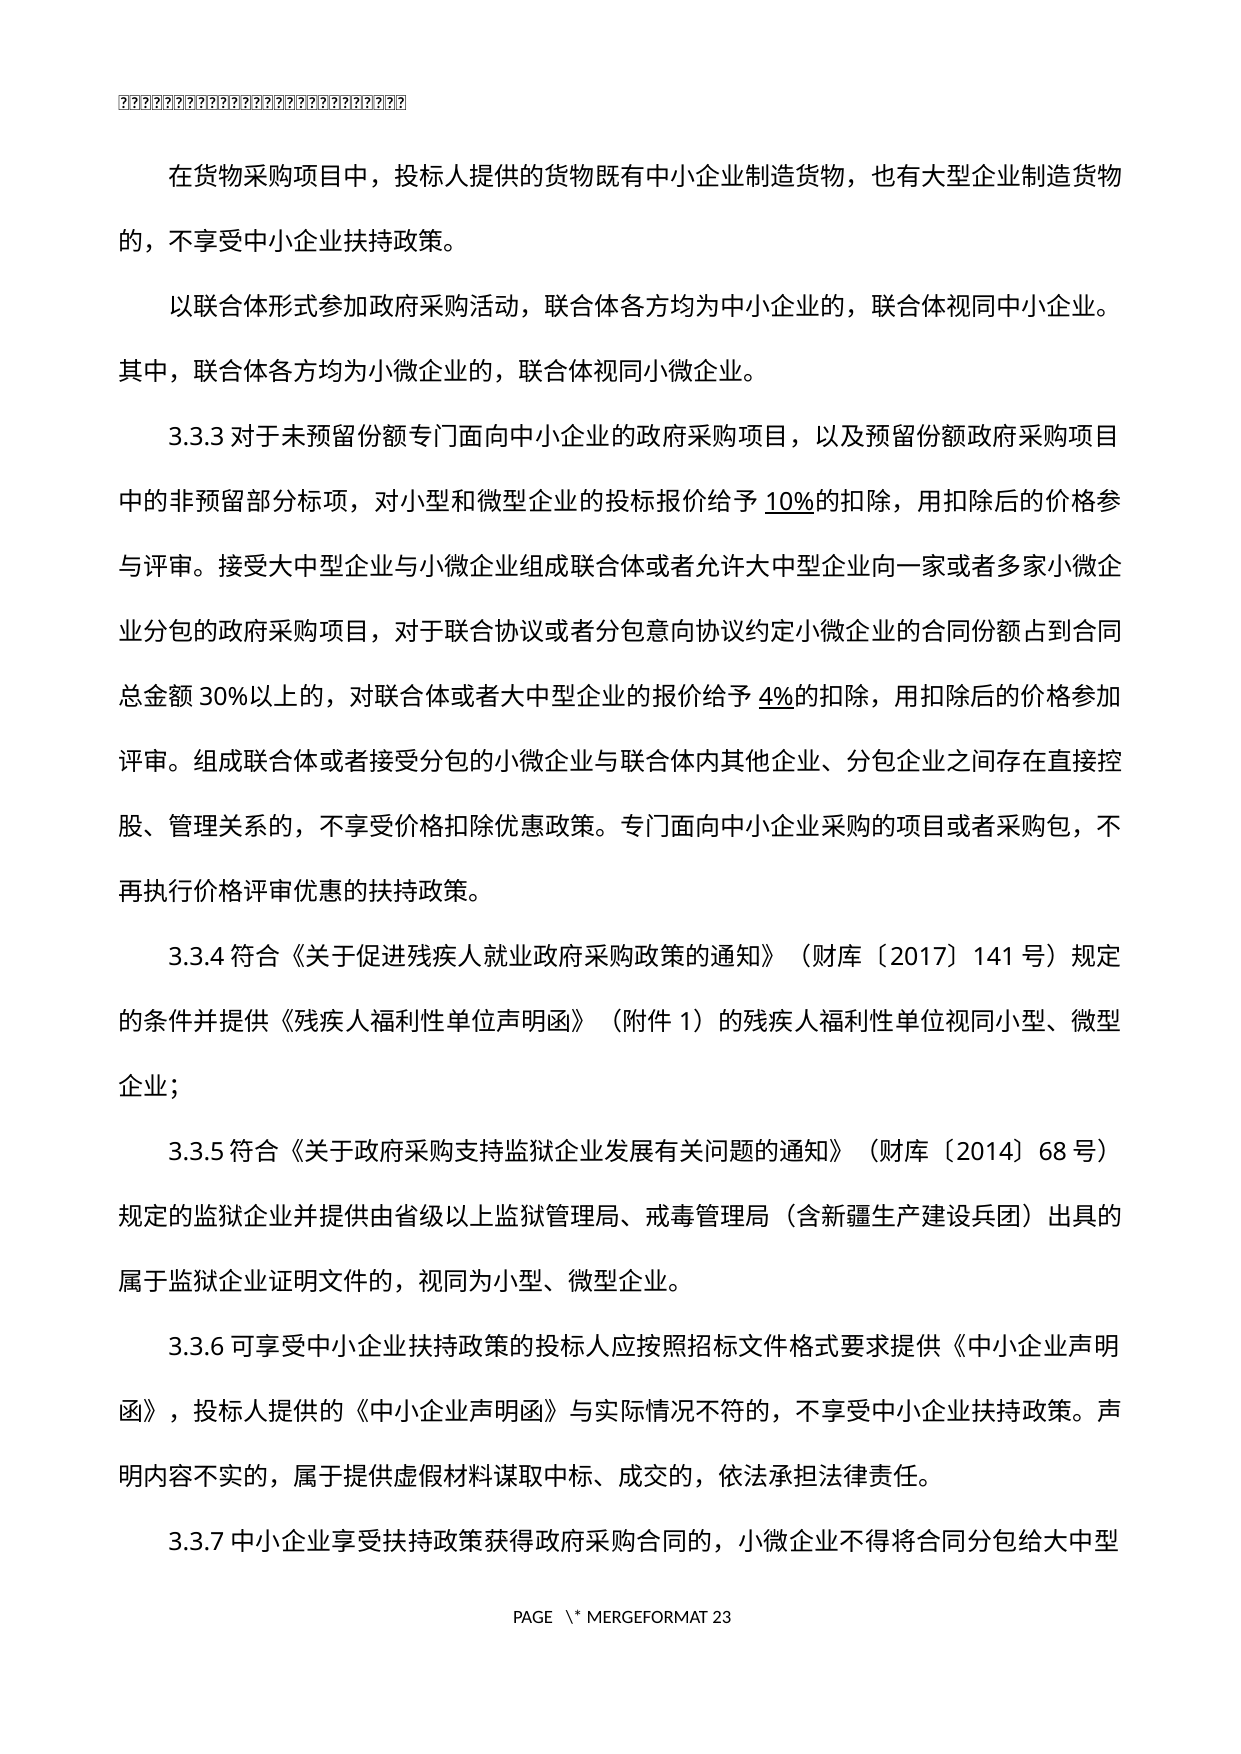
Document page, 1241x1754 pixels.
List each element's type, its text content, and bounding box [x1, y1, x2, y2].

text 以联合体形式参加政府采购活动，联合体各方均为中小企业的，联合体视同中小企业。其中，联合体各方均为小微企业的，联合体视同小微企业。 [118, 272, 1122, 402]
text 3.3.6可享受中小企业扶持政策的投标人应按照招标文件格式要求提供《中小企业声明函》，投标人提供的《中小企业声明函》与实际情况不符的，不享受中小企业扶持政策。声明内容不实的，属于提供虚假材料谋取中标、成交的，依法承担法律责任。 [118, 1312, 1122, 1507]
text 3.3.3对于未预留份额专门面向中小企业的政府采购项目，以及预留份额政府采购项目中的非预留部分标项，对小型和微型企业的投标报价给予10%的扣除，用扣除后的价格参与评审。接受大中型企业与小微企业组成联合体或者允许大中型企业向一家或者多家小微企业分包的政府采购项目，对于联合协议或者分包意向协议约定小微企业的合同份额占到合同总金额30%以上的，对联合体或者大中型企业的报价给予4%的扣除，用扣除后的价格参加评审。组成联合体或者接受分包的小微企业与联合体内其他企业、分包企业之间存在直接控股、管理关系的，不享受价格扣除优惠政策。专门面向中小企业采购的项目或者采购包，不再执行价格评审优惠的扶持政策。 [118, 402, 1122, 922]
text 在货物采购项目中，投标人提供的货物既有中小企业制造货物，也有大型企业制造货物的，不享受中小企业扶持政策。 [118, 142, 1122, 272]
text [118, 1507, 1122, 1572]
text 3.3.5符合《关于政府采购支持监狱企业发展有关问题的通知》（财库〔2014〕68号）规定的监狱企业并提供由省级以上监狱管理局、戒毒管理局（含新疆生产建设兵团）出具的属于监狱企业证明文件的，视同为小型、微型企业。 [118, 1117, 1122, 1312]
text 3.3.4符合《关于促进残疾人就业政府采购政策的通知》（财库〔2017〕141号）规定的条件并提供《残疾人福利性单位声明函》（附件1）的残疾人福利性单位视同小型、微型企业； [118, 922, 1122, 1117]
